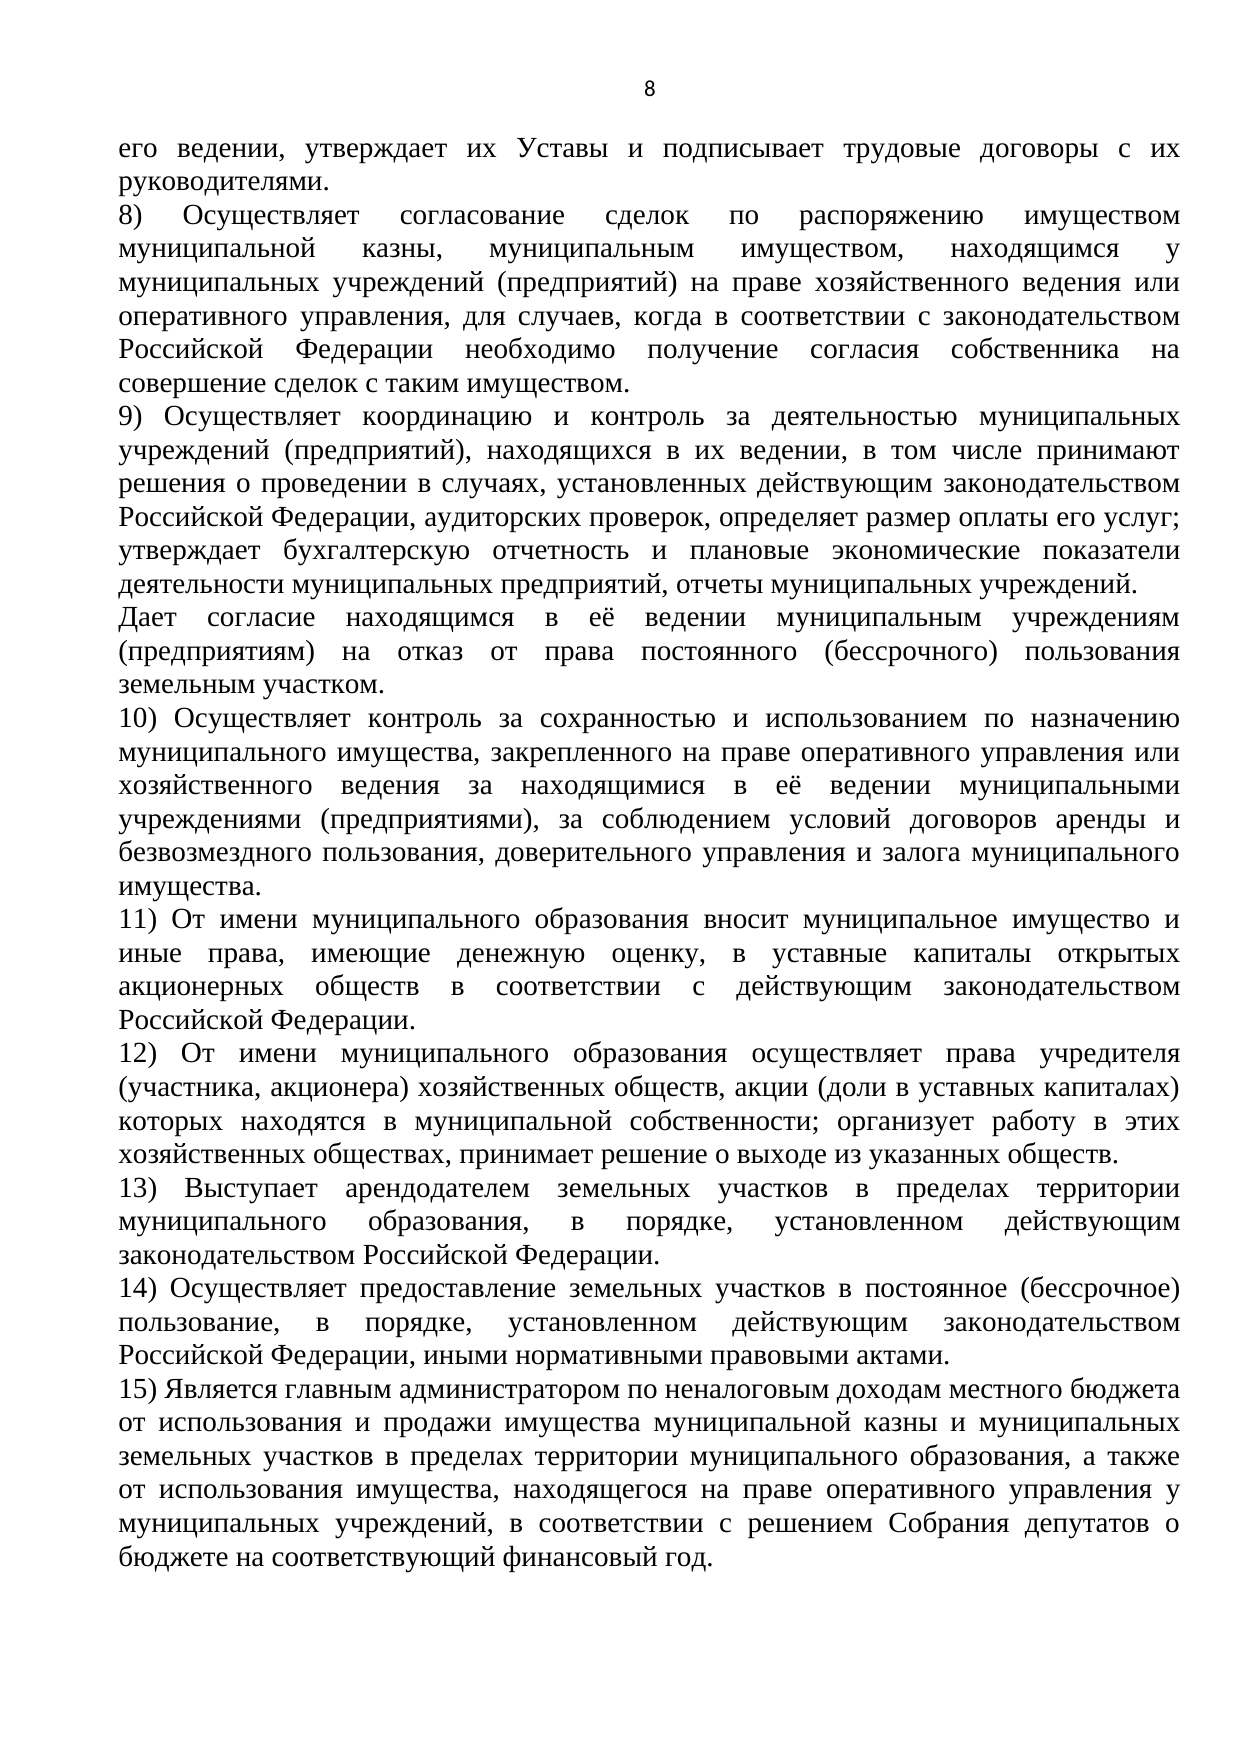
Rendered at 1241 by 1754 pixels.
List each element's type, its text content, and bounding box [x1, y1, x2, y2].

text 9) Осуществляет координацию и контроль за деятельностью муниципальных учреждений (предприятий), находящихся в их ведении, в том числе принимают решения о проведении в случаях, установленных действующим законодательством Российской Федерации, аудиторских проверок, определяет размер оплаты его услуг; утверждает бухгалтерскую отчетность и плановые экономические показатели деятельности муниципальных предприятий, отчеты муниципальных учреждений. [118, 398, 1181, 599]
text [118, 130, 1181, 197]
text 11) От имени муниципального образования вносит муниципальное имущество и иные права, имеющие денежную оценку, в уставные капиталы открытых акционерных обществ в соответствии с действующим законодательством Российской Федерации. [118, 901, 1181, 1036]
text 8) Осуществляет согласование сделок по распоряжению имуществом муниципальной казны, муниципальным имуществом, находящимся у муниципальных учреждений (предприятий) на праве хозяйственного ведения или оперативного управления, для случаев, когда в соответствии с законодательством Российской Федерации необходимо получение согласия собственника на совершение сделок с таким имуществом. [118, 197, 1181, 398]
text 12) От имени муниципального образования осуществляет права учредителя (участника, акционера) хозяйственных обществ, акции (доли в уставных капиталах) которых находятся в муниципальной собственности; организует работу в этих хозяйственных обществах, принимает решение о выходе из указанных обществ. [118, 1036, 1181, 1170]
text Дает согласие находящимся в её ведении муниципальным учреждениям (предприятиям) на отказ от права постоянного (бессрочного) пользования земельным участком. [118, 599, 1181, 700]
text 14) Осуществляет предоставление земельных участков в постоянное (бессрочное) пользование, в порядке, установленном действующим законодательством Российской Федерации, иными нормативными правовыми актами. [118, 1270, 1181, 1371]
text 13) Выступает арендодателем земельных участков в пределах территории муниципального образования, в порядке, установленном действующим законодательством Российской Федерации. [118, 1170, 1181, 1270]
text 15) Является главным администратором по неналоговым доходам местного бюджета от использования и продажи имущества муниципальной казны и муниципальных земельных участков в пределах территории муниципального образования, а также от использования имущества, находящегося на праве оперативного управления у муниципальных учреждений, в соответствии с решением Собрания депутатов о бюджете на соответствующий финансовый год. [118, 1371, 1181, 1572]
text 10) Осуществляет контроль за сохранностью и использованием по назначению муниципального имущества, закрепленного на праве оперативного управления или хозяйственного ведения за находящимися в её ведении муниципальными учреждениями (предприятиями), за соблюдением условий договоров аренды и безвозмездного пользования, доверительного управления и залога муниципального имущества. [118, 700, 1181, 901]
